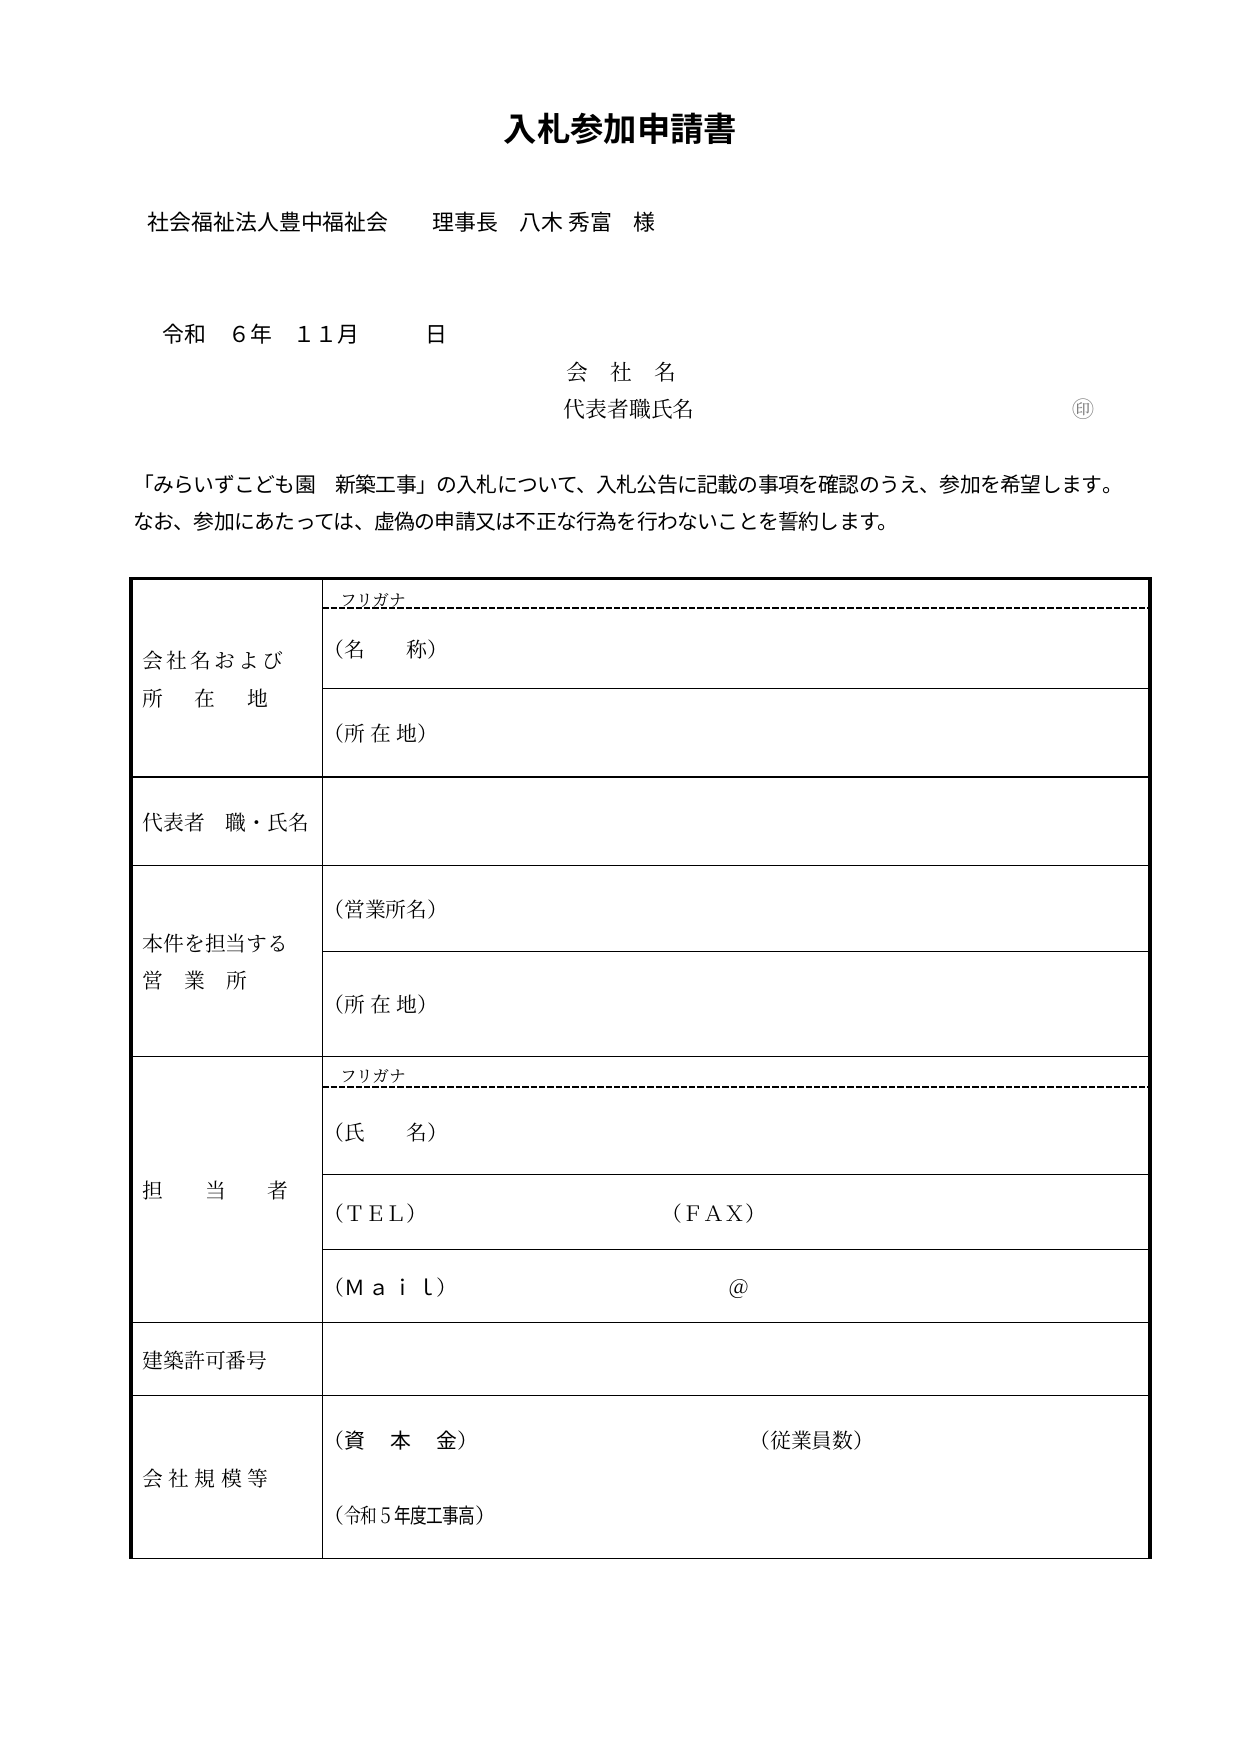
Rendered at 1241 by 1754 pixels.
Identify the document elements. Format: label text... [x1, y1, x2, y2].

table_cell 建築許可番号 [133, 1323, 322, 1395]
table_cell [323, 778, 1148, 864]
text なお、参加にあたっては、虚偽の申請又は不正な行為を行わないことを誓約します。 [133, 502, 1107, 539]
table_cell 本件を担当する 営 業 所 [133, 866, 322, 1056]
table_cell [323, 1323, 1148, 1395]
table_cell （Ｍａｉｌ） ＠ [323, 1250, 1148, 1322]
text 社会福祉法人豊中福祉会 理事長 八木 秀富 様 [148, 202, 1093, 239]
table_cell （資 本 金） （従業員数） （令和５年度工事高） [323, 1396, 1148, 1558]
table_header フリガナ [323, 580, 1148, 607]
text 令和 ６年 １１月 日 [148, 277, 1093, 352]
table_header 会社名および 所 在 地 [133, 580, 322, 776]
table_cell フリガナ [323, 1057, 1148, 1086]
text 入札参加申請書 [148, 89, 1093, 164]
table_cell （名 称） [323, 607, 1148, 688]
table_cell 代表者 職・氏名 [133, 778, 322, 864]
table_cell （ＴＥＬ） （ＦＡＸ） [323, 1175, 1148, 1249]
table_cell （所 在 地） [323, 689, 1148, 776]
text 「みらいずこども園 新築工事」の入札について、入札公告に記載の事項を確認のうえ、参加を希望します。 [133, 464, 1107, 502]
table_cell （氏 名） [323, 1086, 1148, 1174]
table_cell （所 在 地） [323, 952, 1148, 1056]
table_cell （営業所名） [323, 866, 1148, 951]
text 代表者職氏名 ㊞ [148, 389, 1107, 427]
table_cell 会 社 規 模 等 [133, 1396, 322, 1558]
text 会 社 名 [148, 352, 1093, 389]
table_cell 担 当 者 [133, 1057, 322, 1322]
